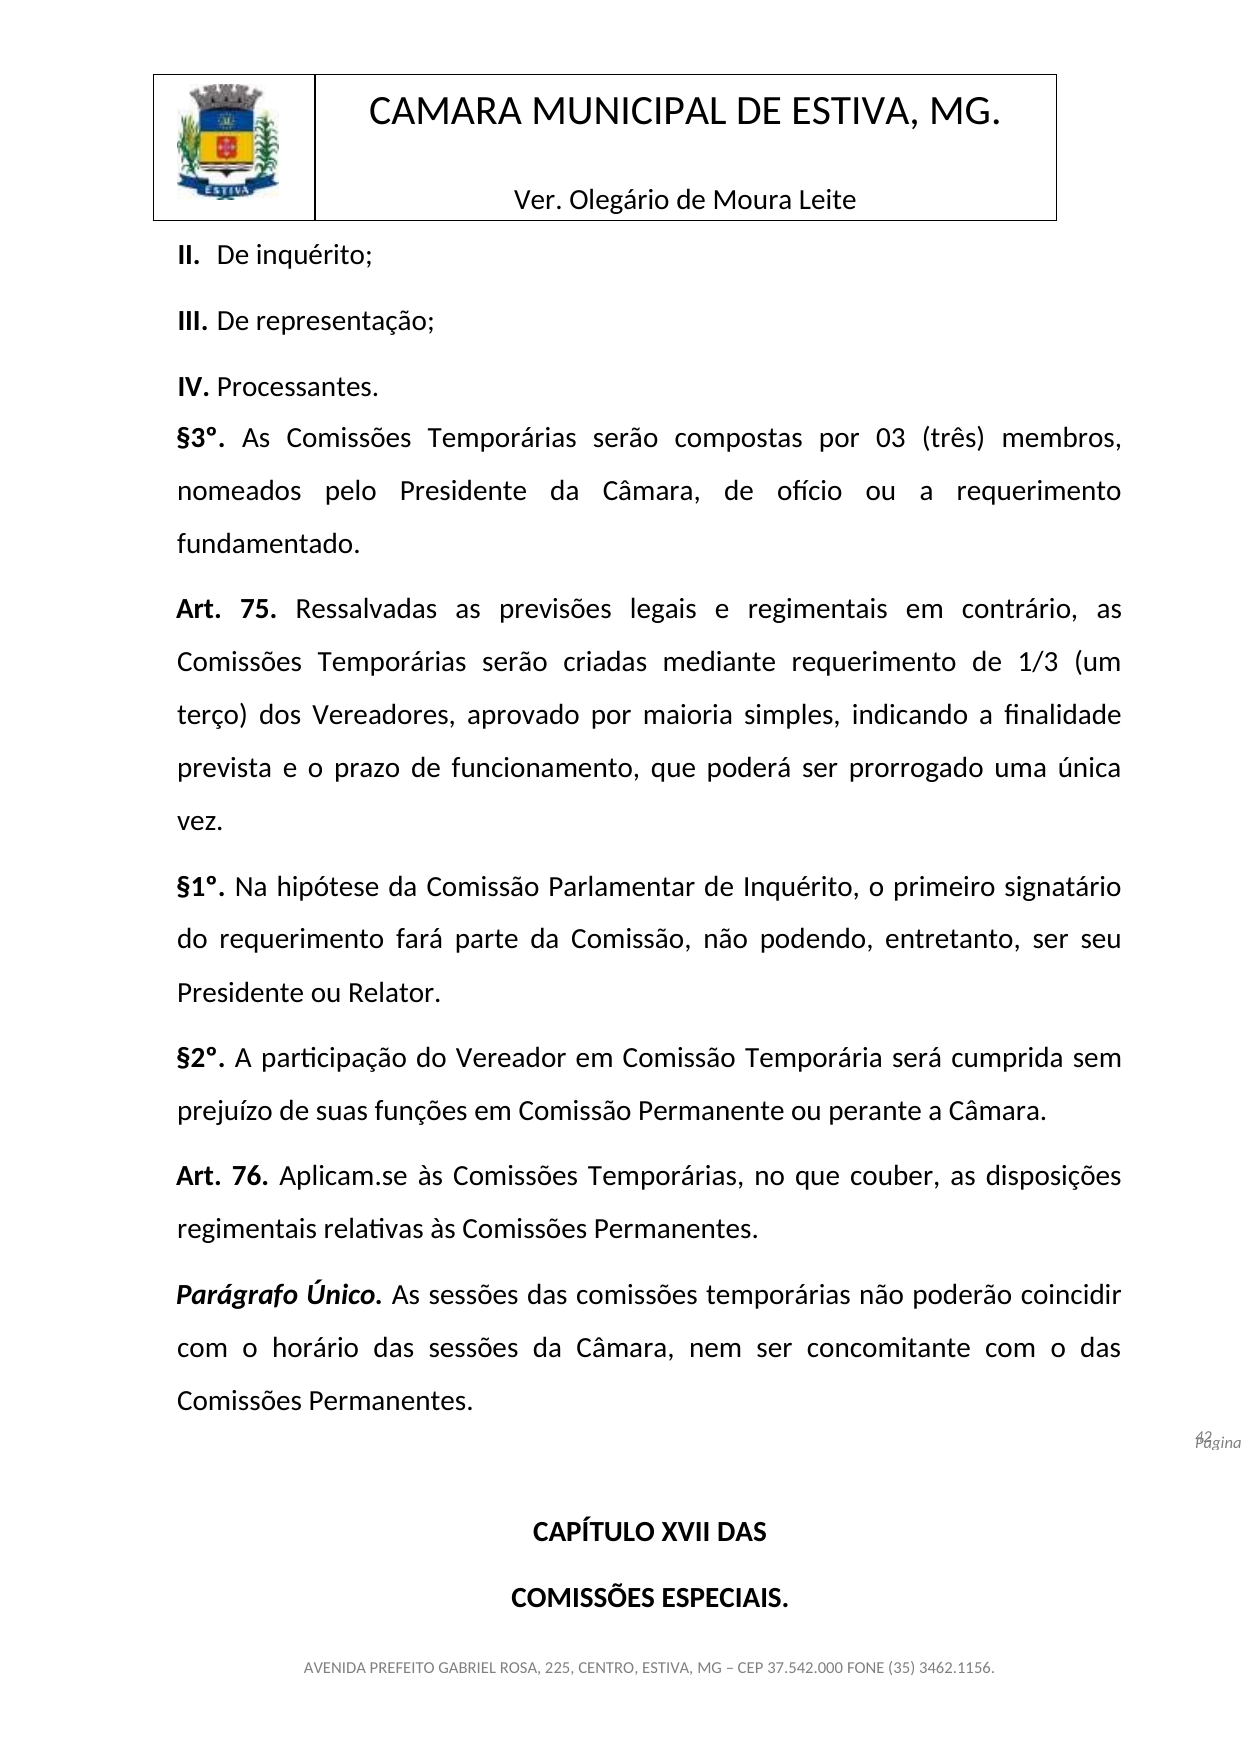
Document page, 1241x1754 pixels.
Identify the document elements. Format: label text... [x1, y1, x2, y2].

text Art. 76. Aplicam.se às Comissões Temporárias, no que couber, as disposições regimentais relativas às Comissões Permanentes. [176, 1157, 1123, 1246]
text §3º. As Comissões Temporárias serão compostas por 03 (três) membros, nomeados pelo Presidente da Câmara, de ofício ou a requerimento fundamentado. [176, 419, 1123, 560]
text Art. 75. Ressalvadas as previsões legais e regimentais em contrário, as Comissões Temporárias serão criadas mediante requerimento de 1/3 (um terço) dos Vereadores, aprovado por maioria simples, indicando a finalidade prevista e o prazo de funcionamento, que poderá ser prorrogado uma única vez. [176, 590, 1123, 838]
text CAPÍTULO XVII DAS COMISSÕES ESPECIAIS. [482, 1513, 817, 1614]
list De representação; [177, 302, 1123, 338]
text §1º. Na hipótese da Comissão Parlamentar de Inquérito, o primeiro signatário do requerimento fará parte da Comissão, não podendo, entretanto, ser seu Presidente ou Relator. [176, 868, 1123, 1009]
text §2º. A participação do Vereador em Comissão Temporária será cumprida sem prejuízo de suas funções em Comissão Permanente ou perante a Câmara. [176, 1039, 1123, 1128]
text Parágrafo Único. As sessões das comissões temporárias não poderão coincidir com o horário das sessões da Câmara, nem ser concomitante com o das Comissões Permanentes. [176, 1276, 1123, 1418]
picture [177, 84, 279, 200]
list De inquérito; [177, 236, 1123, 272]
list Processantes. [177, 368, 1123, 403]
